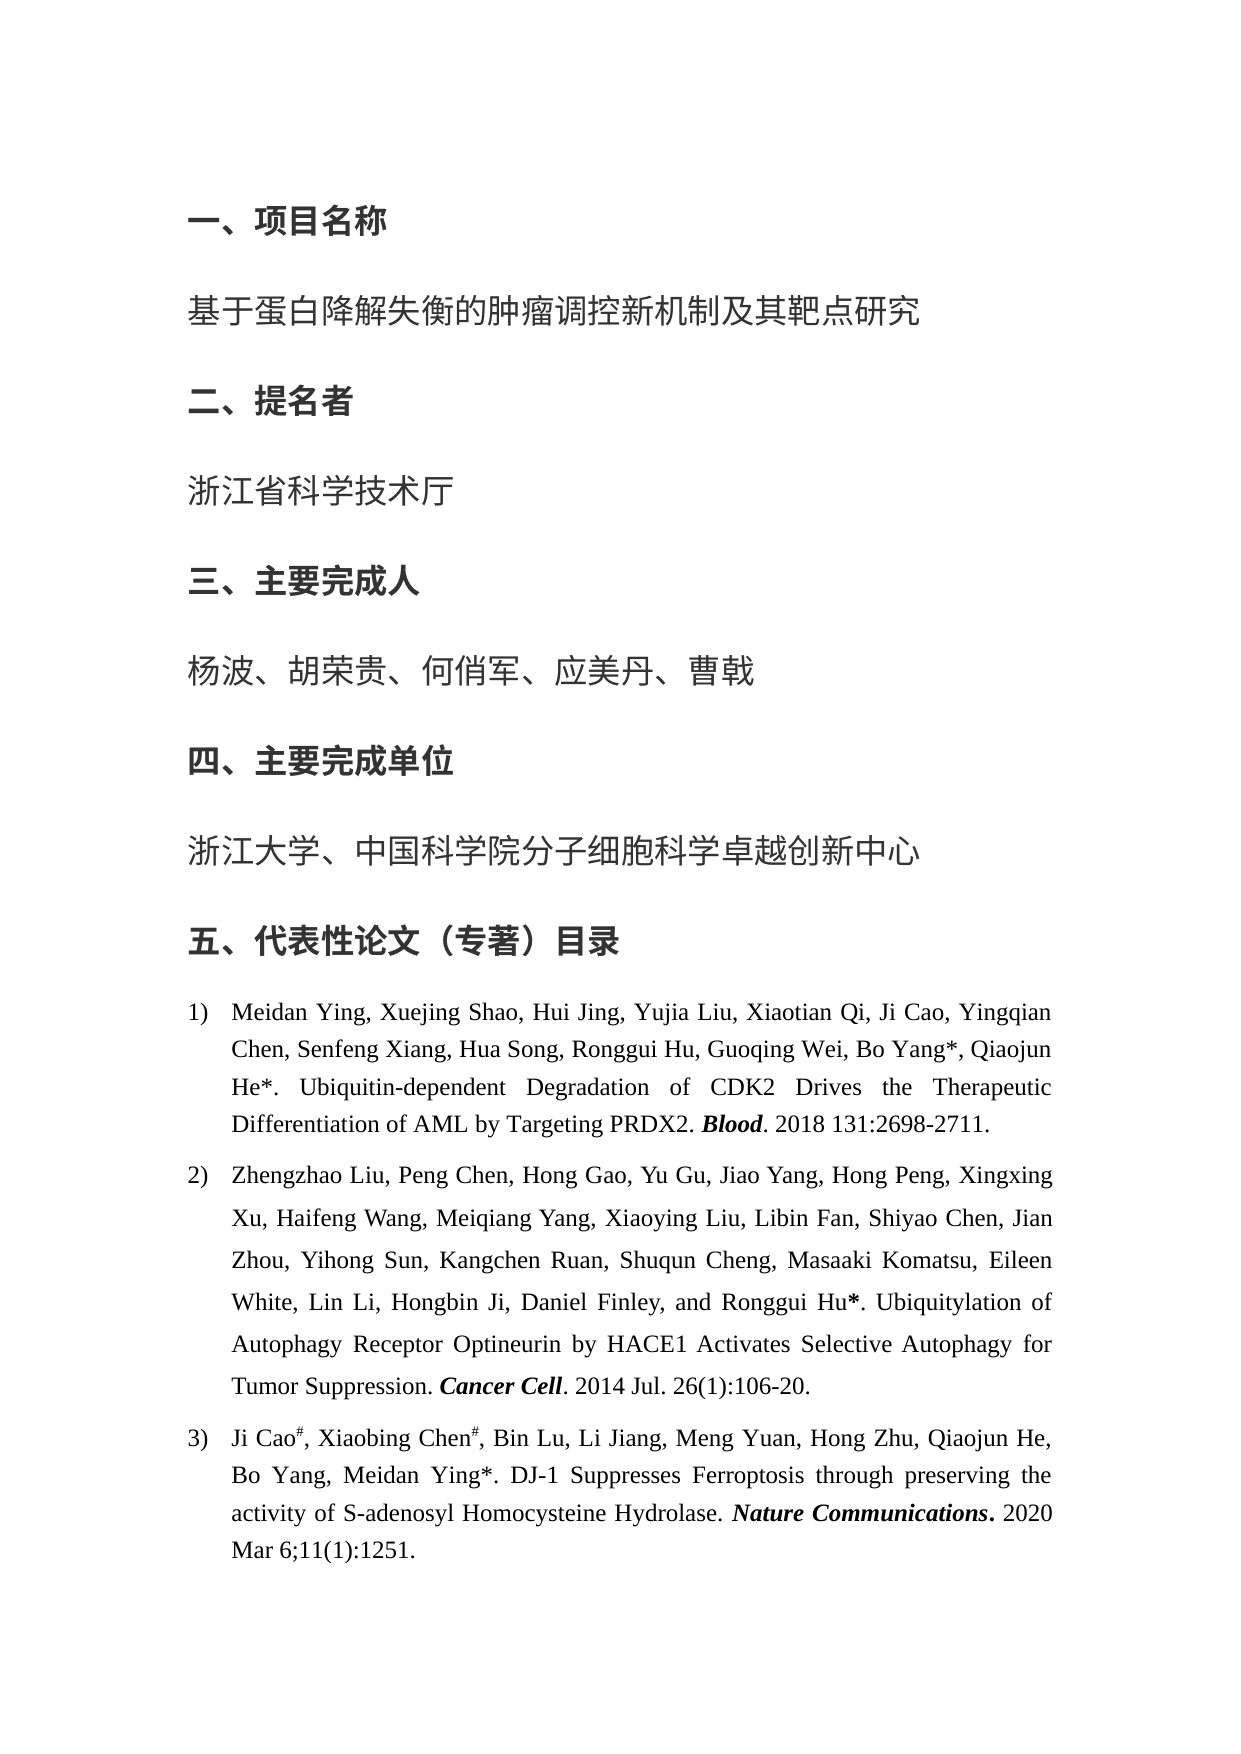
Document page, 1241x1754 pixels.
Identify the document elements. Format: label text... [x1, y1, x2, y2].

list Meidan Ying, Xuejing Shao, Hui Jing, Yujia Liu, Xiaotian Qi, Ji Cao, Yingqian Chen, Senfeng Xiang, Hua Song, Ronggui Hu, Guoqing Wei, Bo Yang*, Qiaojun He*. Ubiquitin-dependent Degradation of CDK2 Drives the Therapeutic Differentiation of AML by Targeting PRDX2. Blood. 2018 131:2698-2711. [187, 997, 1053, 1138]
text 三、主要完成人 [187, 547, 1053, 612]
list Zhengzhao Liu, Peng Chen, Hong Gao, Yu Gu, Jiao Yang, Hong Peng, Xingxing Xu, Haifeng Wang, Meiqiang Yang, Xiaoying Liu, Libin Fan, Shiyao Chen, Jian Zhou, Yihong Sun, Kangchen Ruan, Shuqun Cheng, Masaaki Komatsu, Eileen White, Lin Li, Hongbin Ji, Daniel Finley, and Ronggui Hu*. Ubiquitylation of Autophagy Receptor Optineurin by HACE1 Activates Selective Autophagy for Tumor Suppression. Cancer Cell. 2014 Jul. 26(1):106-20. [187, 1159, 1053, 1402]
text 浙江省科学技术厅 [187, 457, 1053, 522]
text 浙江大学、中国科学院分子细胞科学卓越创新中心 [187, 817, 1053, 882]
text 五、代表性论文（专著）目录 [187, 907, 1053, 972]
text 四、主要完成单位 [187, 727, 1053, 792]
text 杨波、胡荣贵、何俏军、应美丹、曹戟 [187, 637, 1053, 702]
list Ji Cao#, Xiaobing Chen#, Bin Lu, Li Jiang, Meng Yuan, Hong Zhu, Qiaojun He, Bo Yang, Meidan Ying*. DJ-1 Suppresses Ferroptosis through preserving the activity of S-adenosyl Homocysteine Hydrolase. Nature Communications. 2020 Mar 6;11(1):1251. [187, 1423, 1053, 1564]
text 二、提名者 [187, 367, 1053, 432]
text 一、项目名称 [187, 187, 1053, 252]
text 基于蛋白降解失衡的肿瘤调控新机制及其靶点研究 [187, 277, 1053, 342]
